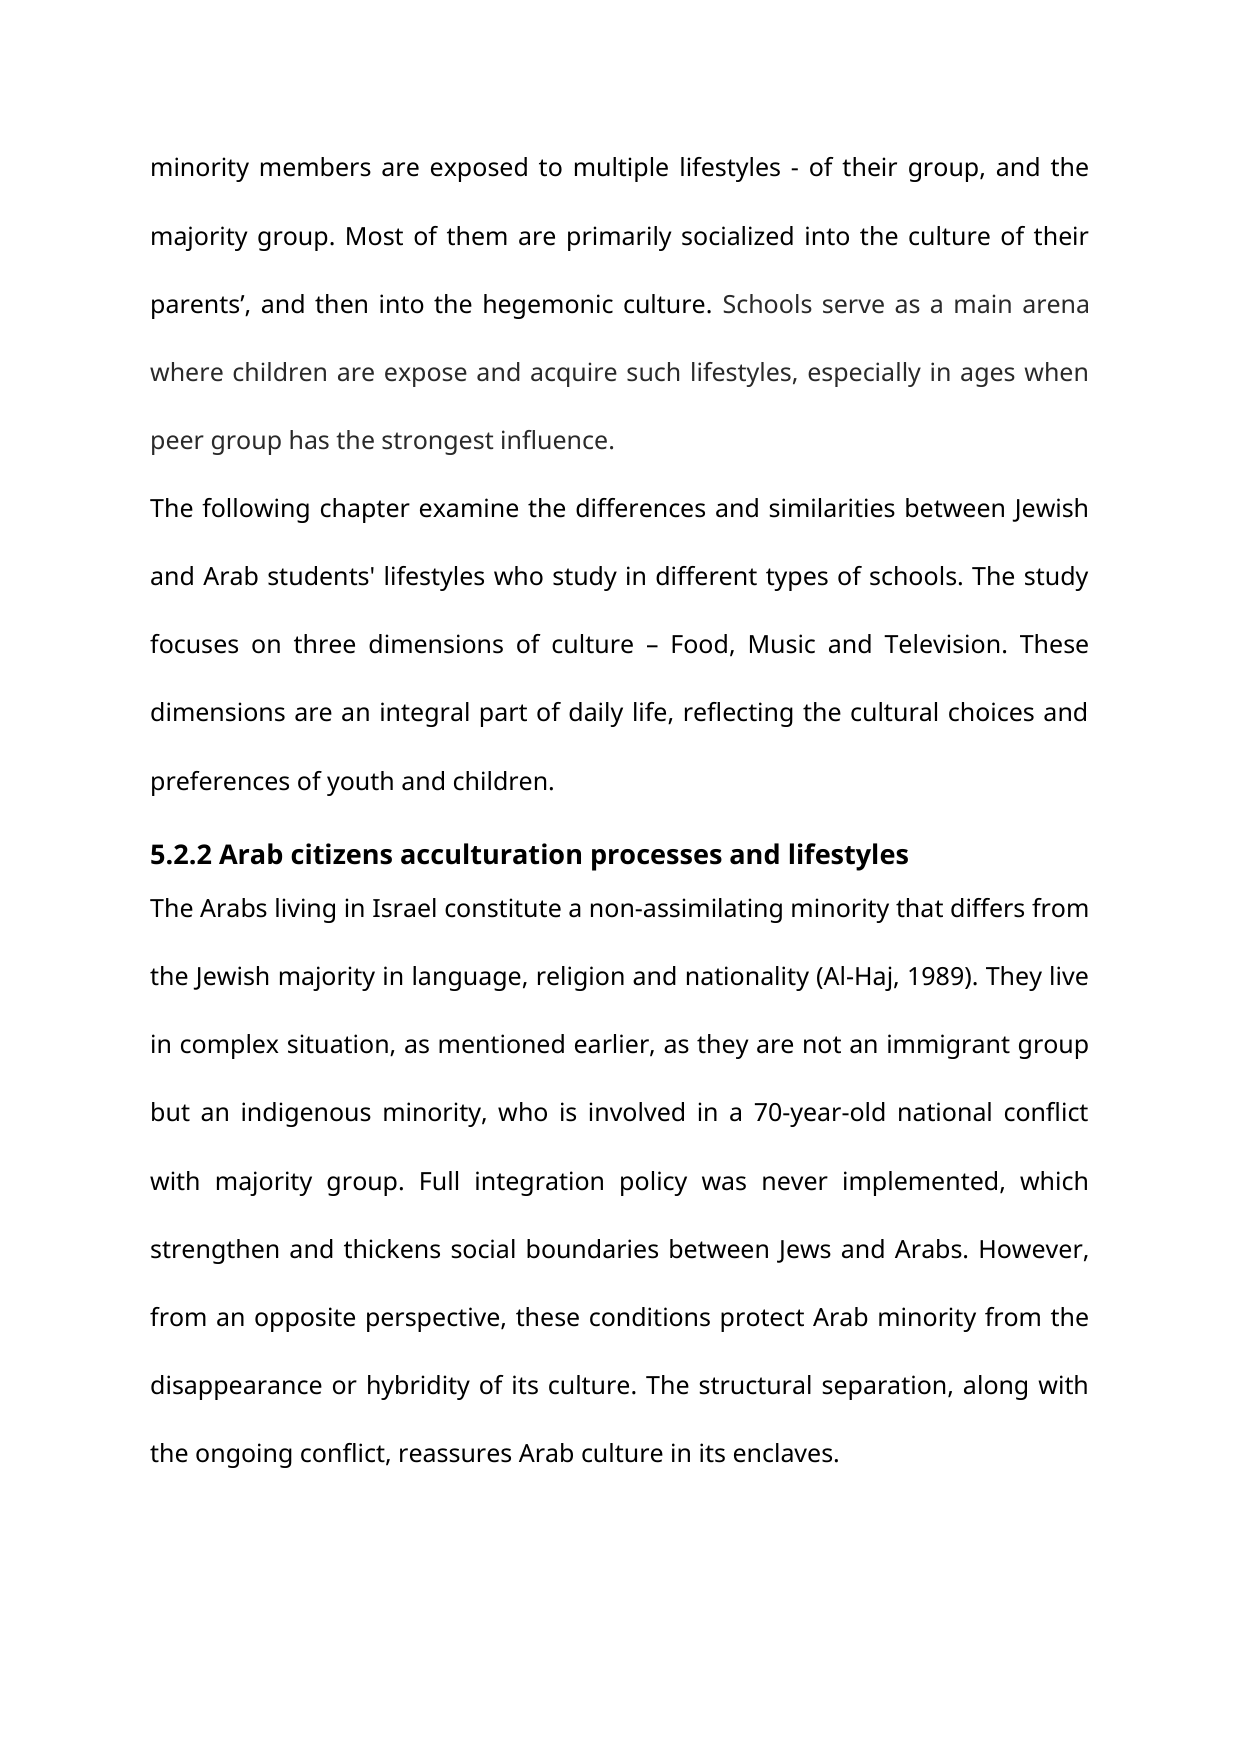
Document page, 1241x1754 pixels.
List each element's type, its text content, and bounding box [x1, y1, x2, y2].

text The following chapter examine the differences and similarities between Jewish and Arab students' lifestyles who study in different types of schools. The study focuses on three dimensions of culture – Food, Music and Television. These dimensions are an integral part of daily life, reflecting the cultural choices and preferences of youth and children. [150, 491, 1090, 797]
subtitle 5.2.2 Arab citizens acculturation processes and lifestyles [150, 835, 1090, 872]
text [150, 150, 1090, 354]
text The Arabs living in Israel constitute a non-assimilating minority that differs from the Jewish majority in language, religion and nationality (Al-Haj, 1989). They live in complex situation, as mentioned earlier, as they are not an immigrant group but an indigenous minority, who is involved in a 70-year-old national conflict with majority group. Full integration policy was never implemented, which strengthen and thickens social boundaries between Jews and Arabs. However, from an opposite perspective, these conditions protect Arab minority from the disappearance or hybridity of its culture. The structural separation, along with the ongoing conflict, reassures Arab culture in its enclaves. [150, 891, 1090, 1470]
